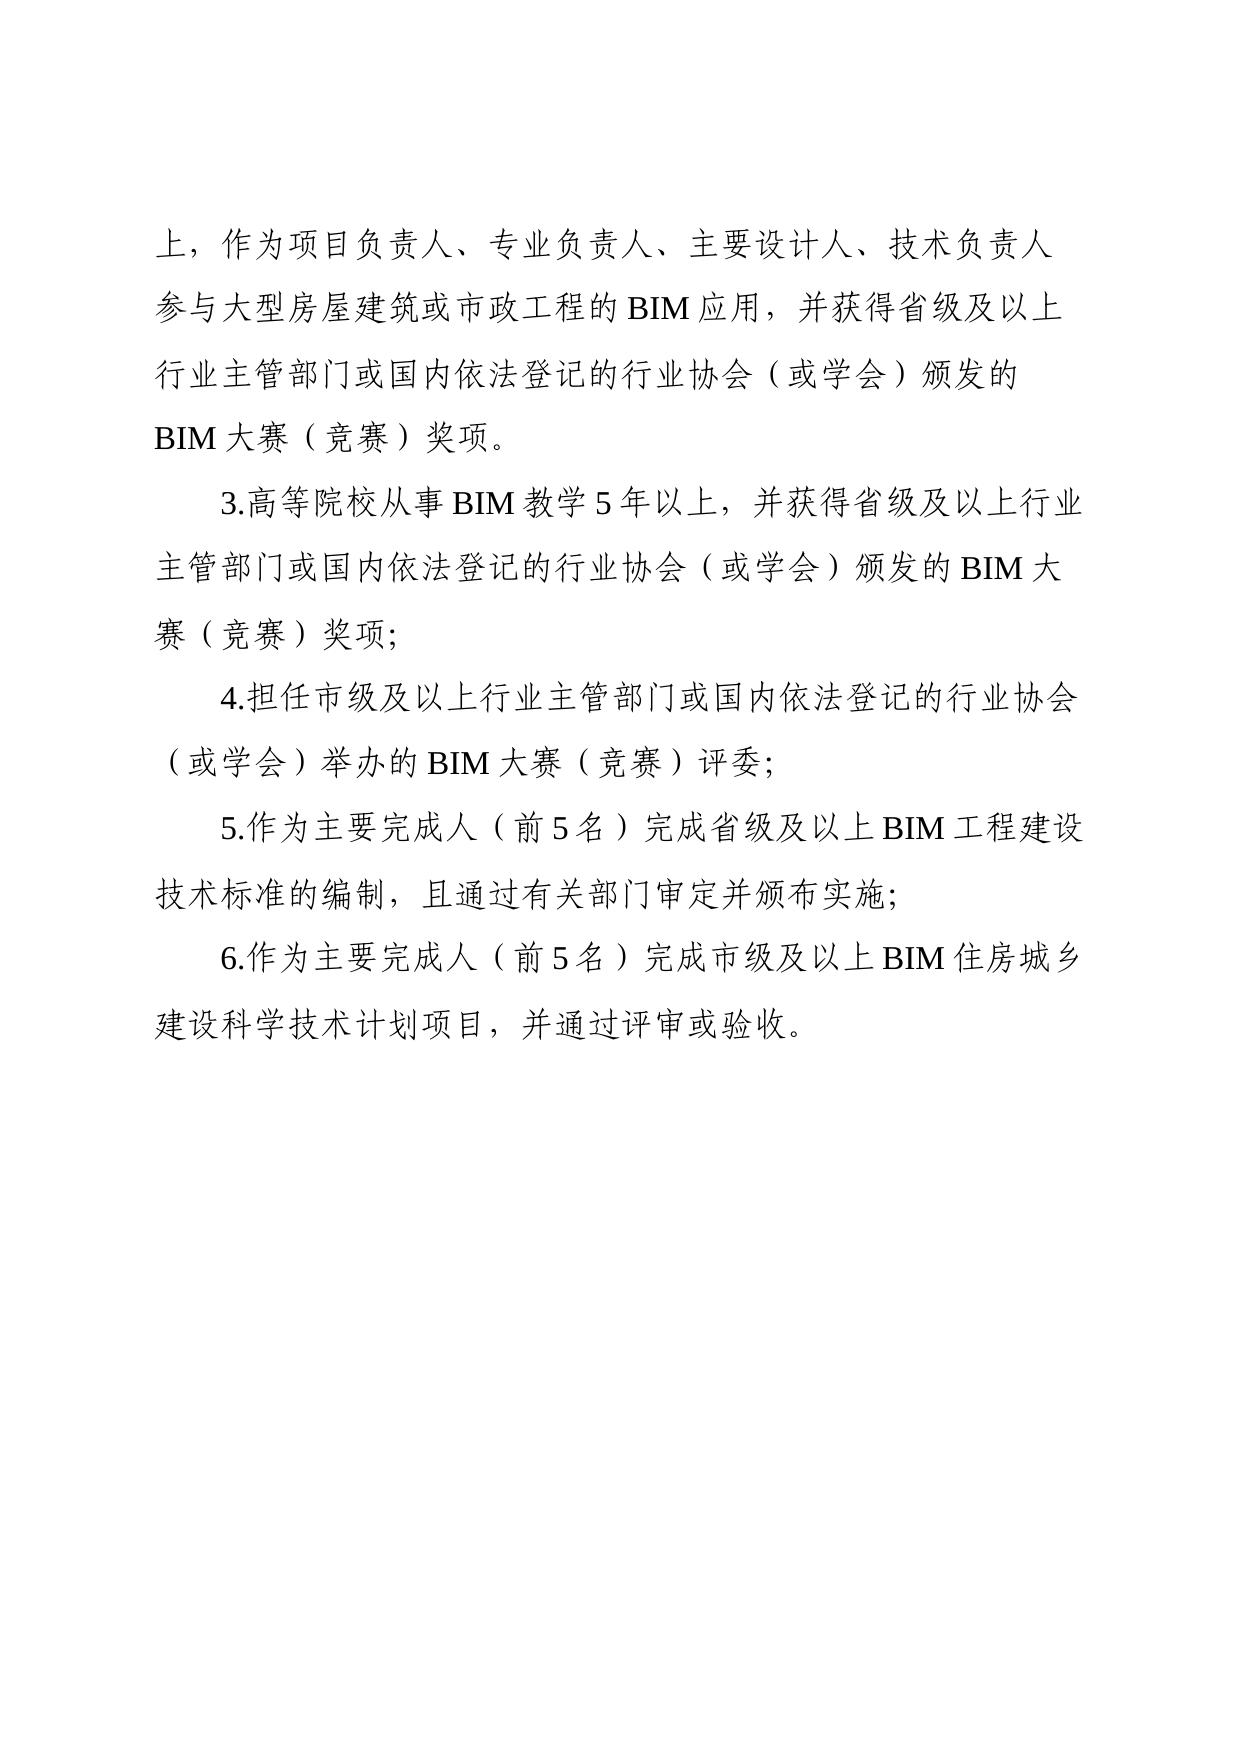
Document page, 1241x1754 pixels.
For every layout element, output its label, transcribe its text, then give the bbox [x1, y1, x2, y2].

text 6.作为主要完成人（前5名）完成市级及以上BIM住房城乡建设科学技术计划项目，并通过评审或验收。 [153, 924, 1087, 1054]
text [153, 209, 1087, 469]
text 3.高等院校从事BIM教学5年以上，并获得省级及以上行业主管部门或国内依法登记的行业协会（或学会）颁发的BIM大赛（竞赛）奖项； [153, 469, 1087, 664]
text 5.作为主要完成人（前5名）完成省级及以上BIM工程建设技术标准的编制，且通过有关部门审定并颁布实施； [153, 794, 1087, 924]
text 4.担任市级及以上行业主管部门或国内依法登记的行业协会（或学会）举办的BIM大赛（竞赛）评委； [153, 664, 1087, 794]
